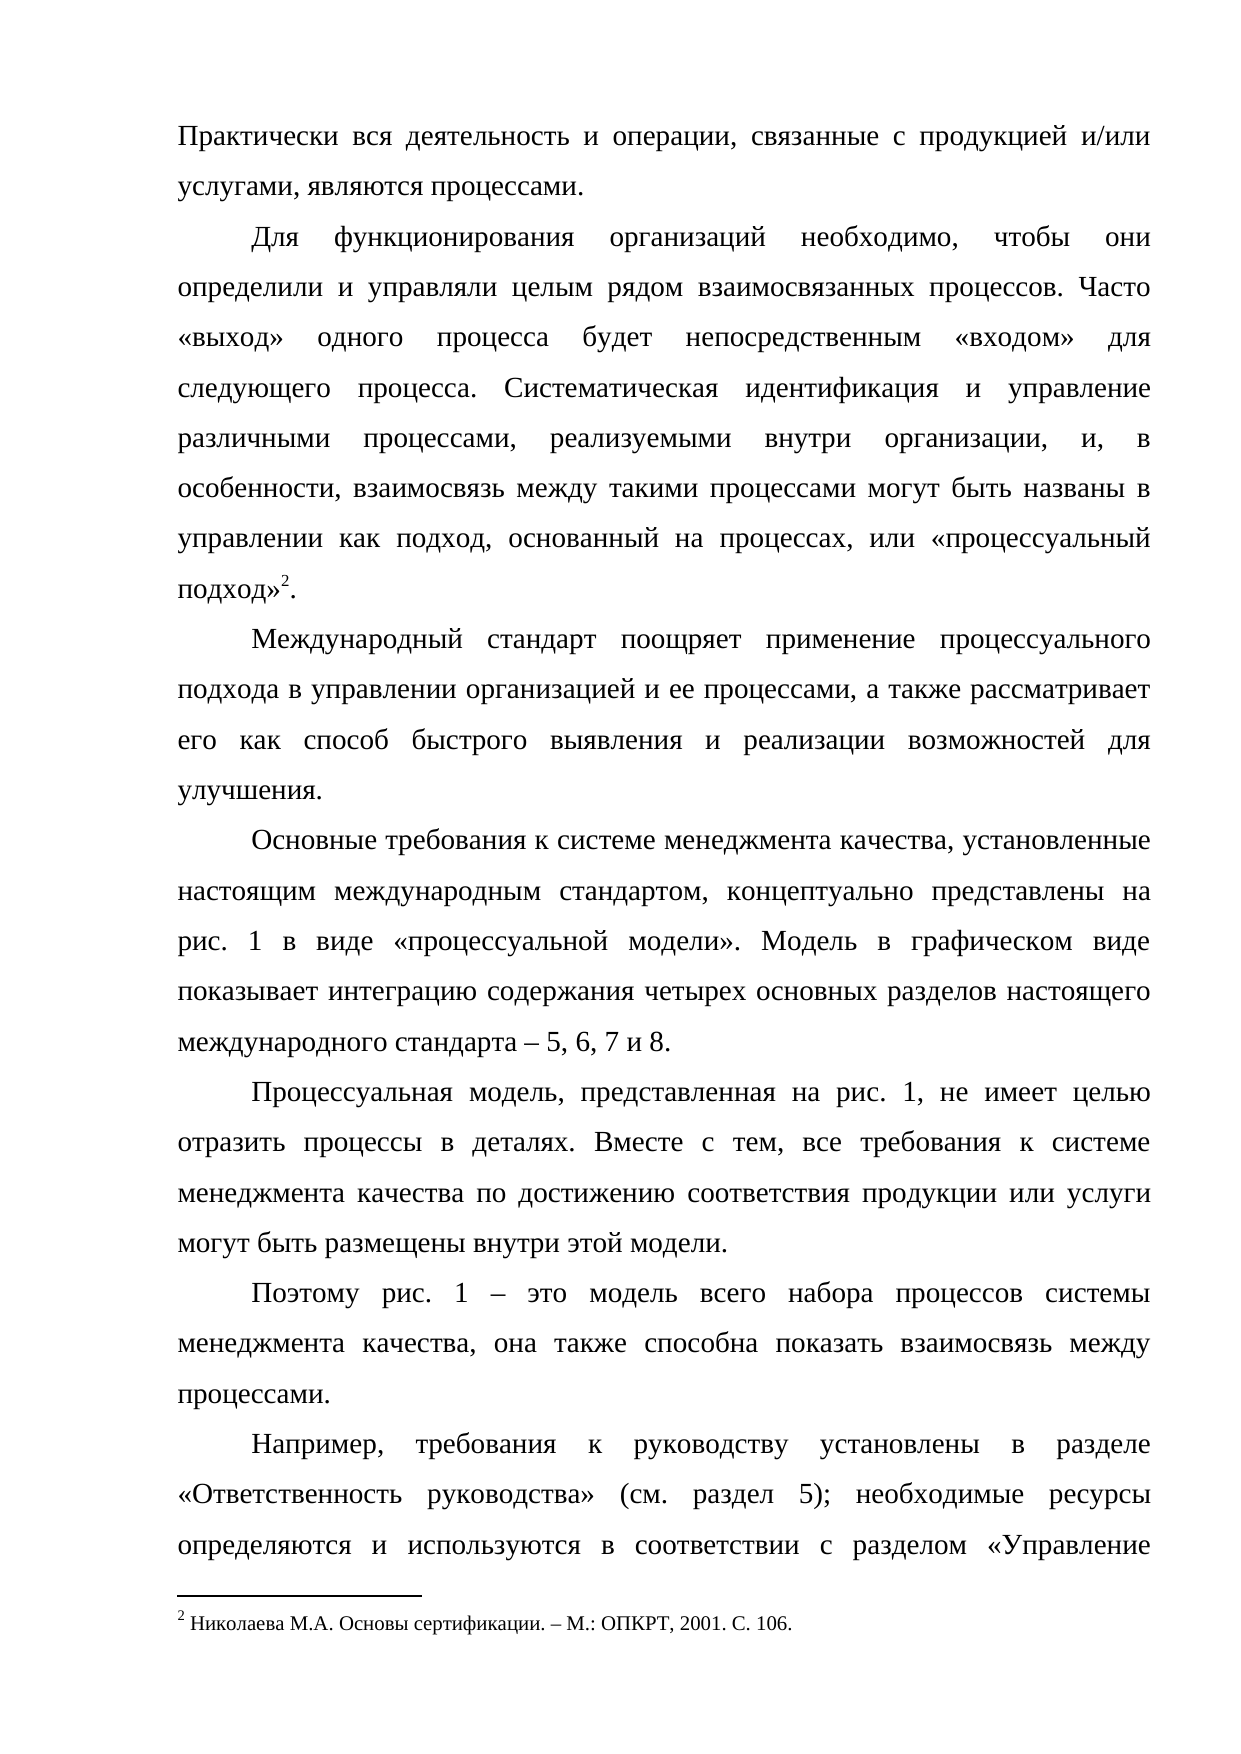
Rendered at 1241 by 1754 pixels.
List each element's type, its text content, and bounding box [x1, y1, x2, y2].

text Процессуальная модель, представленная на рис. 1, не имеет целью отразить процессы в деталях. Вместе с тем, все требования к системе менеджмента качества по достижению соответствия продукции или услуги могут быть размещены внутри этой модели. [177, 1074, 1152, 1258]
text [177, 1426, 1152, 1560]
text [177, 118, 1152, 202]
text Международный стандарт поощряет применение процессуального подхода в управлении организацией и ее процессами, а также рассматривает его как способ быстрого выявления и реализации возможностей для улучшения. [177, 621, 1152, 806]
text Для функционирования организаций необходимо, чтобы они определили и управляли целым рядом взаимосвязанных процессов. Часто «выход» одного процесса будет непосредственным «входом» для следующего процесса. Систематическая идентификация и управление различными процессами, реализуемыми внутри организации, и, в особенности, взаимосвязь между такими процессами могут быть названы в управлении как подход, основанный на процессах, или «процессуальный подход». [177, 219, 1152, 604]
text Поэтому рис. 1 – это модель всего набора процессов системы менеджмента качества, она также способна показать взаимосвязь между процессами. [177, 1275, 1152, 1409]
text Основные требования к системе менеджмента качества, установленные настоящим международным стандартом, концептуально представлены на рис. 1 в виде «процессуальной модели». Модель в графическом виде показывает интеграцию содержания четырех основных разделов настоящего международного стандарта – 5, 6, 7 и 8. [177, 822, 1152, 1057]
